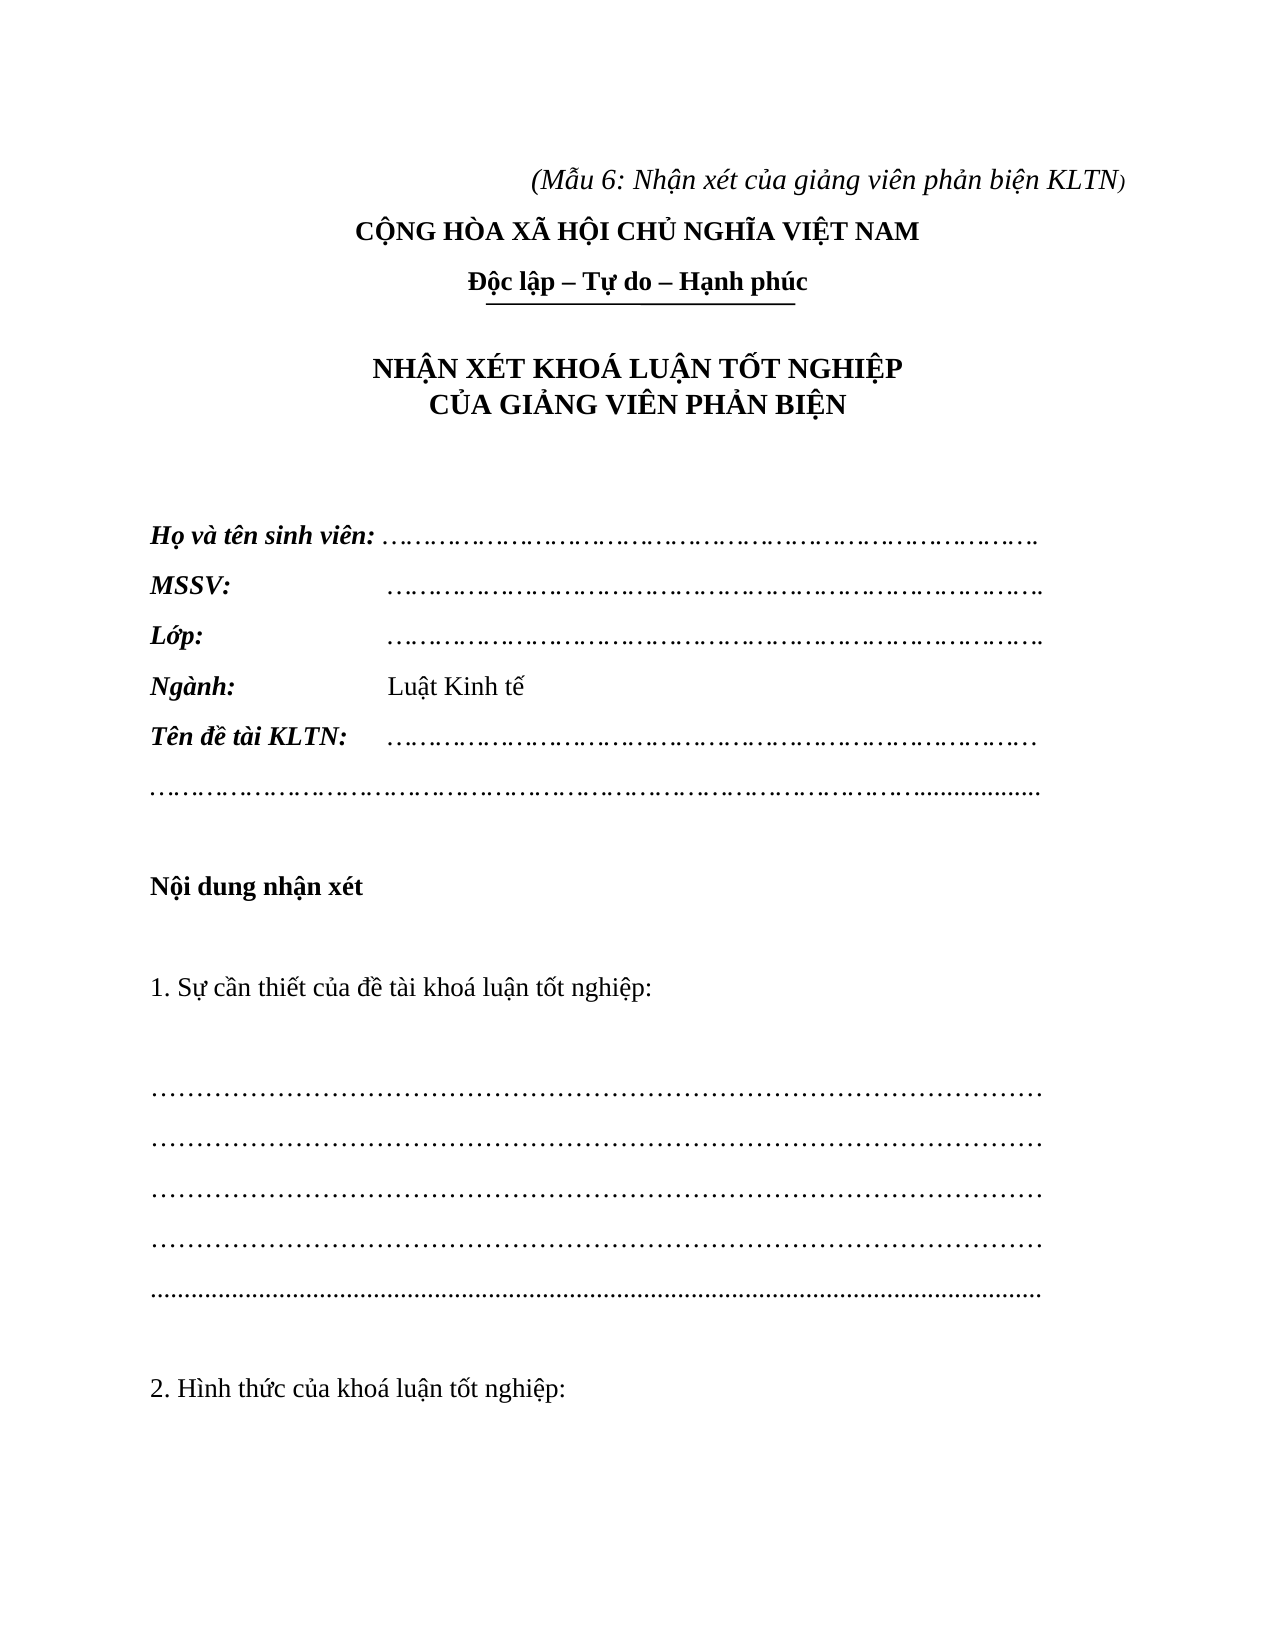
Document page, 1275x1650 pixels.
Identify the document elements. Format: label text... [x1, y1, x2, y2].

text ……………………………………………………………………………………… [150, 1172, 1125, 1203]
text 2. Hình thức của khoá luận tốt nghiệp: [150, 1373, 1125, 1404]
text NHẬN XÉT KHOÁ LUẬN TỐT NGHIỆP CỦA GIẢNG VIÊN PHẢN BIỆN [150, 351, 1125, 421]
text ……………………………………………………………………………………… [150, 1071, 1125, 1102]
text MSSV: ………………………………………………………………………. [150, 569, 1125, 600]
text ……………………………………………………………………………………… [150, 1222, 1125, 1253]
text Họ và tên sinh viên: ………………………………………………………………………. [150, 519, 1125, 550]
text ……………………………………………………………………………………… [150, 1122, 1125, 1153]
text 1. Sự cần thiết của đề tài khoá luận tốt nghiệp: [150, 971, 1125, 1002]
text Độc lập – Tự do – Hạnh phúc [150, 265, 1125, 332]
text CỘNG HÒA XÃ HỘI CHỦ NGHĨA VIỆT NAM [150, 214, 1125, 246]
text (Mẫu 6: Nhận xét của giảng viên phản biện KLTN) [165, 162, 1125, 195]
text …………………………………………………………………………………….................. [150, 770, 1125, 801]
text Ngành: Luật Kinh tế [150, 670, 1125, 701]
text Tên đề tài KLTN: ……………………………………………………………………… [150, 720, 1125, 751]
text Lớp: ………………………………………………………………………. [150, 619, 1125, 651]
text Nội dung nhận xét [150, 871, 1125, 902]
text .................................................................................................................................... [150, 1272, 1125, 1303]
